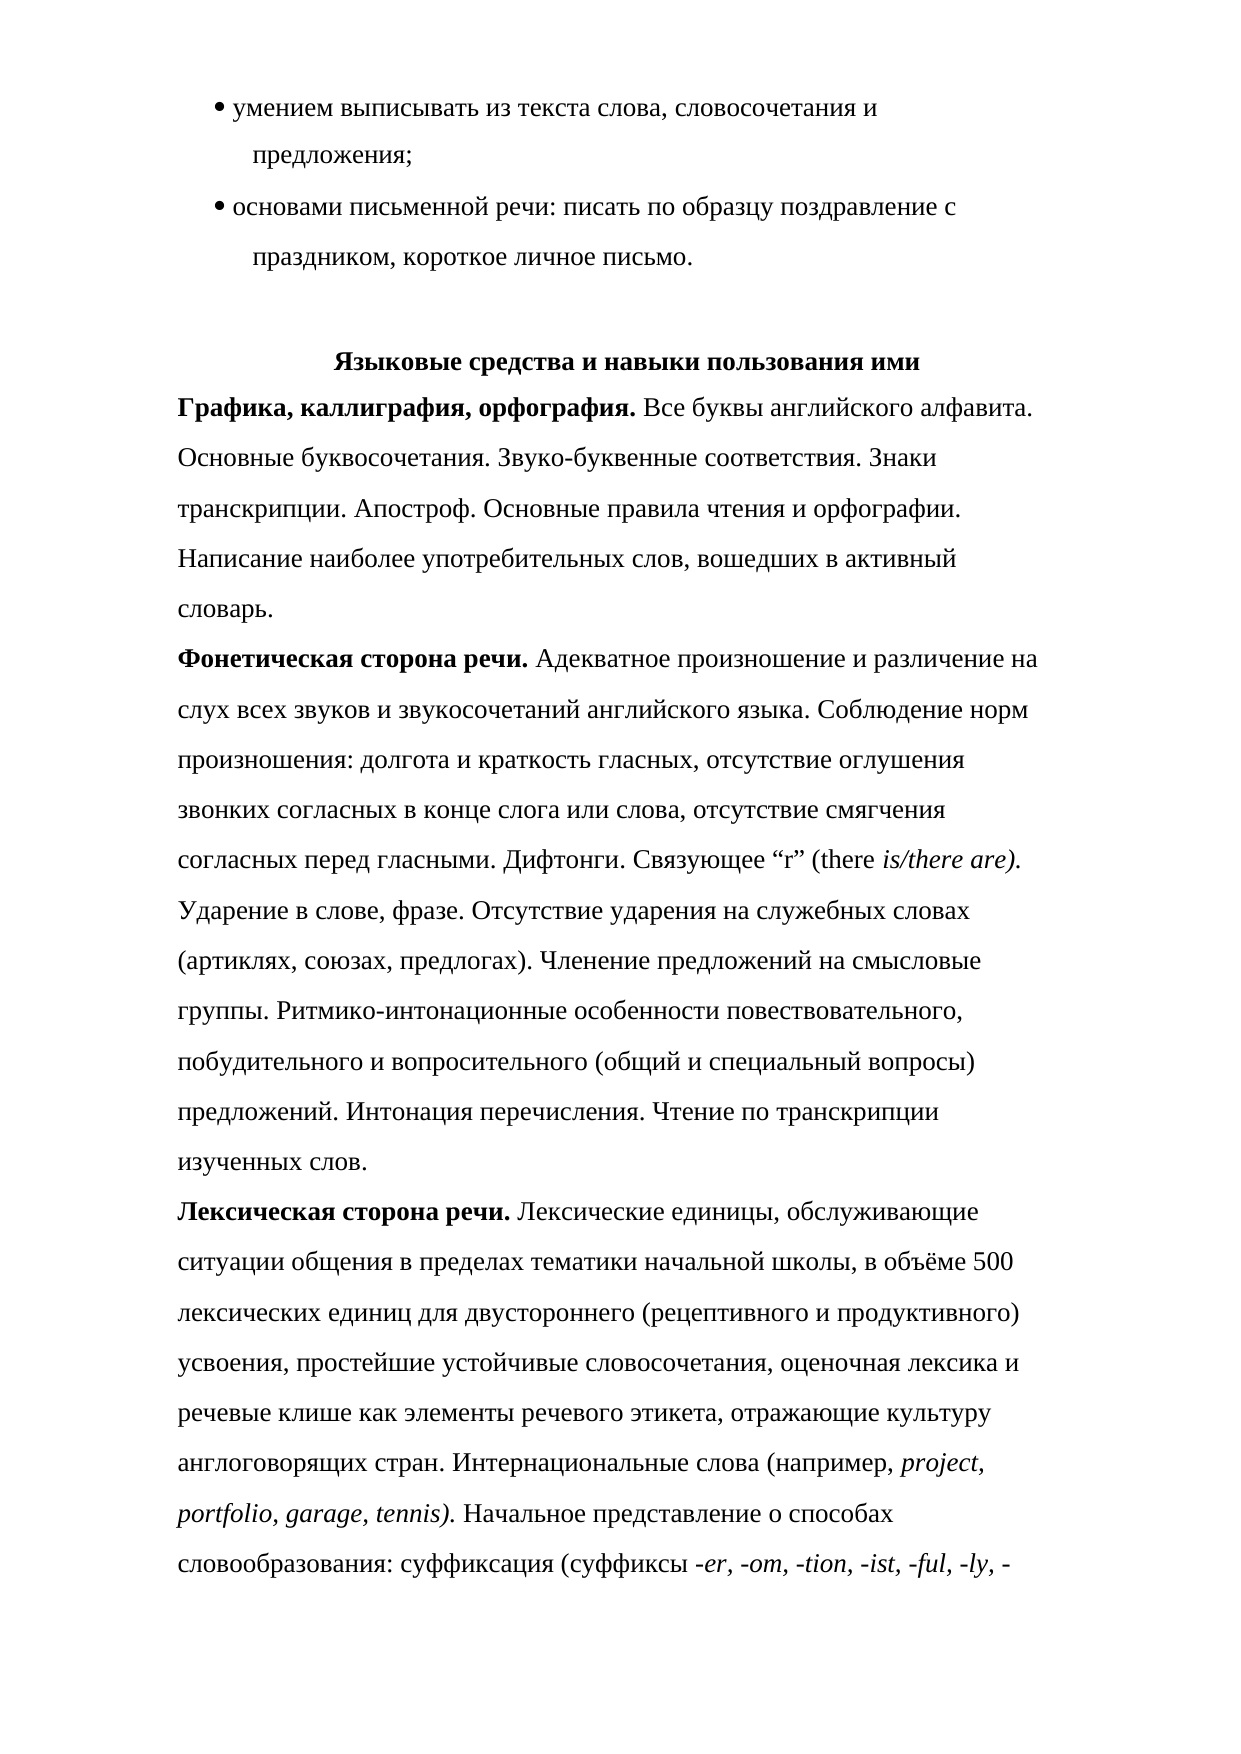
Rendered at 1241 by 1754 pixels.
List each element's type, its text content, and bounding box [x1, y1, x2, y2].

text Графика, каллиграфия, орфография. Все буквы английского алфавита. [177, 377, 1240, 427]
text словарь. [177, 577, 1240, 628]
text речевые клише как элементы речевого этикета, отражающие культуру [177, 1381, 1240, 1432]
text  основами письменной речи: писать по образцу поздравление с [215, 173, 1240, 226]
text Основные буквосочетания. Звуко-буквенные соответствия. Знаки [177, 427, 1240, 477]
text предложений. Интонация перечисления. Чтение по транскрипции [177, 1080, 1240, 1130]
text  умением выписывать из текста слова, словосочетания и [215, 87, 1240, 123]
text праздником, короткое личное письмо. [252, 226, 1240, 276]
text усвоения, простейшие устойчивые словосочетания, оценочная лексика и [177, 1331, 1240, 1381]
text Языковые средства и навыки пользования ими [333, 344, 1240, 377]
text произношения: долгота и краткость гласных, отсутствие оглушения [177, 728, 1240, 778]
text согласных перед гласными. Дифтонги. Связующее “r” (there is/there are). [177, 829, 1240, 879]
text англоговорящих стран. Интернациональные слова (например, project, [177, 1432, 1240, 1482]
text Фонетическая сторона речи. Адекватное произношение и различение на [177, 628, 1240, 678]
text Написание наиболее употребительных слов, вошедших в активный [177, 527, 1240, 577]
text слух всех звуков и звукосочетаний английского языка. Соблюдение норм [177, 678, 1240, 728]
text portfolio, garage, tennis). Начальное представление о способах [177, 1482, 1240, 1532]
text Ударение в слове, фразе. Отсутствие ударения на служебных словах [177, 879, 1240, 929]
text Лексическая сторона речи. Лексические единицы, обслуживающие [177, 1180, 1240, 1231]
text предложения; [252, 123, 1240, 173]
text группы. Ритмико-интонационные особенности повествовательного, [177, 979, 1240, 1030]
text звонких согласных в конце слога или слова, отсутствие смягчения [177, 778, 1240, 829]
text словообразования: суффиксация (суффиксы -еr, -от, -tion, -ist, -ful, -ly, - [177, 1532, 1240, 1582]
text лексических единиц для двустороннего (рецептивного и продуктивного) [177, 1281, 1240, 1331]
text изученных слов. [177, 1130, 1240, 1180]
text (артиклях, союзах, предлогах). Членение предложений на смысловые [177, 929, 1240, 979]
text транскрипции. Апостроф. Основные правила чтения и орфографии. [177, 477, 1240, 527]
text ситуации общения в пределах тематики начальной школы, в объёме 500 [177, 1231, 1240, 1281]
text побудительного и вопросительного (общий и специальный вопросы) [177, 1030, 1240, 1080]
